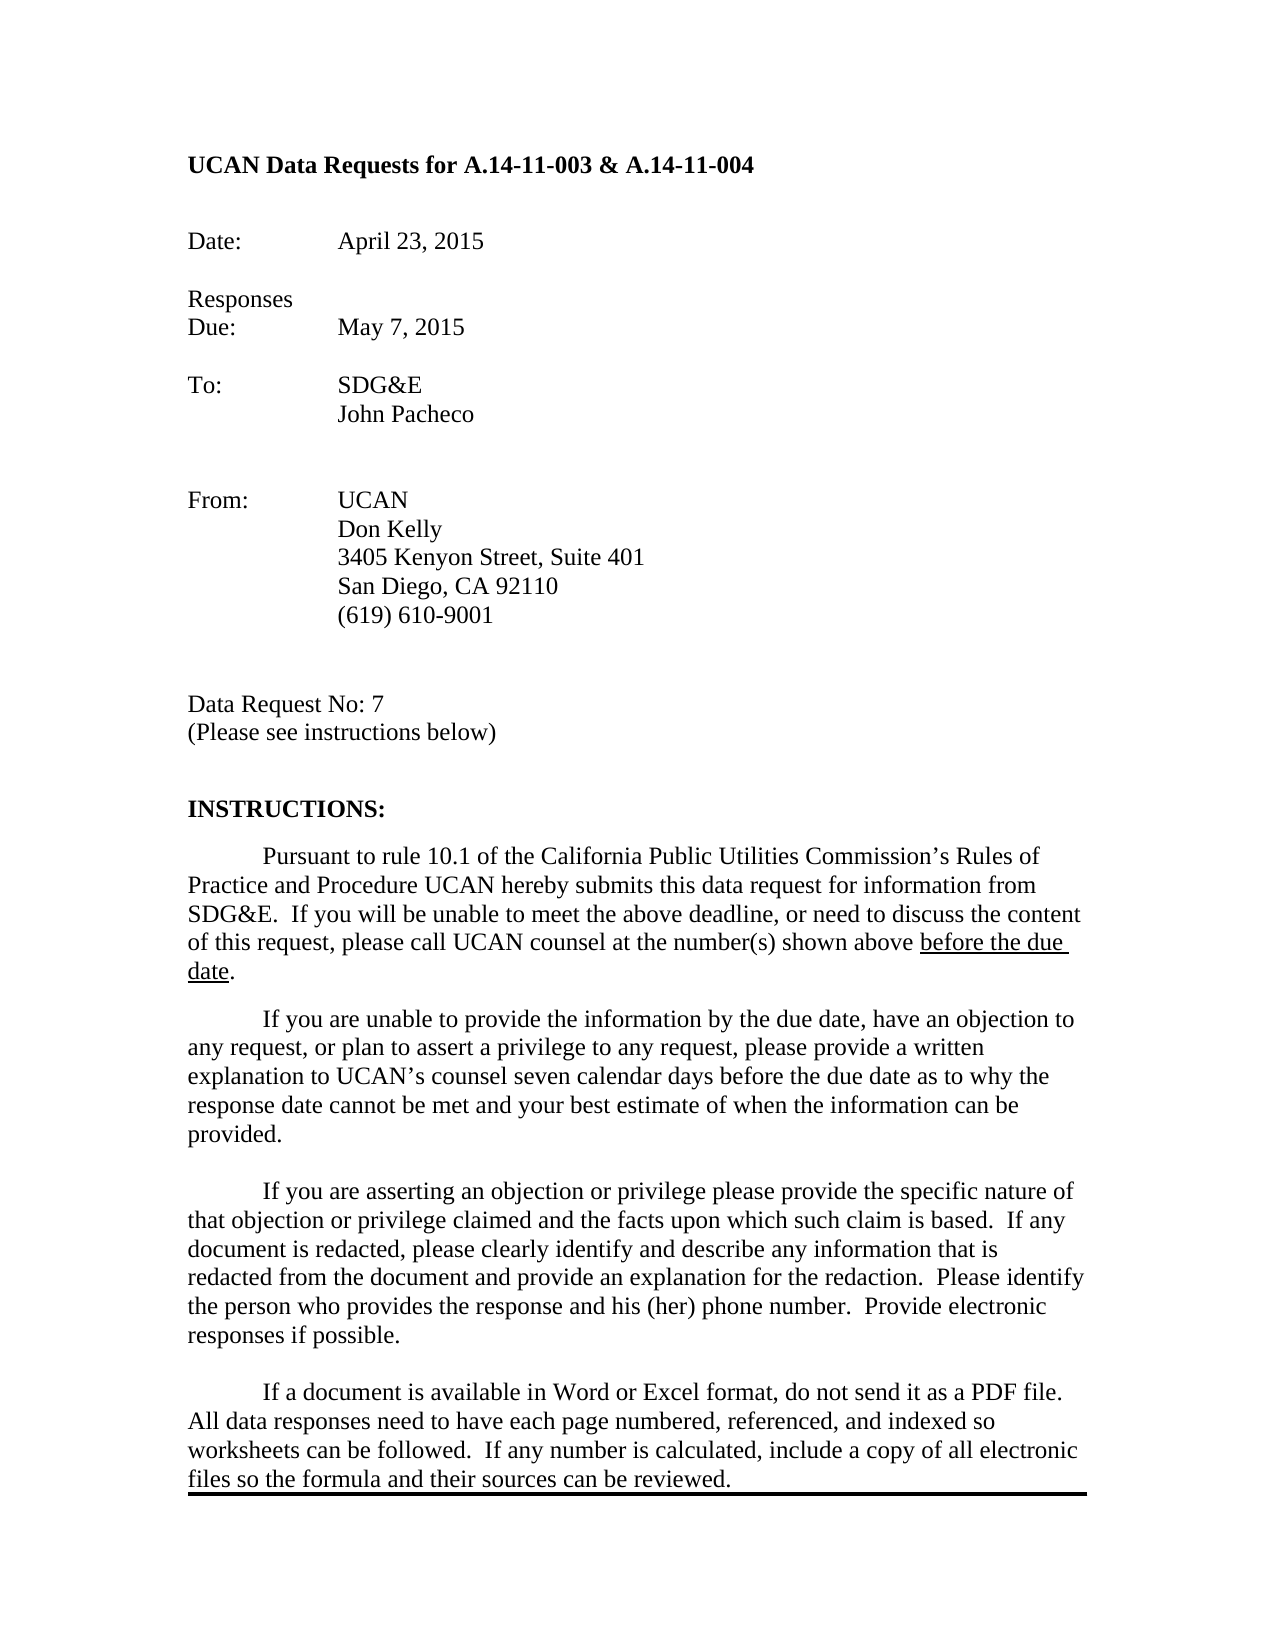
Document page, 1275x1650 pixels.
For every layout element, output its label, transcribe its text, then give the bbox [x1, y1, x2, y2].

text Due: May 7, 2015 [187, 312, 1087, 341]
text If you are asserting an objection or privilege please provide the specific nature of that objection or privilege claimed and the facts upon which such claim is based. If any document is redacted, please clearly identify and describe any information that is redacted from the document and provide an explanation for the redaction. Please identify the person who provides the response and his (her) phone number. Provide electronic responses if possible. [187, 1176, 1087, 1349]
text Don Kelly [187, 514, 1087, 542]
text To: SDG&E [187, 370, 1087, 399]
text Pursuant to rule 10.1 of the California Public Utilities Commission’s Rules of Practice and Procedure UCAN hereby submits this data request for information from SDG&E. If you will be unable to meet the above deadline, or need to discuss the content of this request, please call UCAN counsel at the number(s) shown above before the due date. [187, 841, 1087, 985]
text 3405 Kenyon Street, Suite 401 [187, 542, 1087, 571]
text UCAN Data Requests for A.14-11-003 & A.14-11-004 [187, 150, 1087, 179]
text If you are unable to provide the information by the due date, have an objection to any request, or plan to assert a privilege to any request, please provide a written explanation to UCAN’s counsel seven calendar days before the due date as to why the response date cannot be met and your best estimate of when the information can be provided. [187, 1004, 1087, 1147]
text Responses [187, 284, 1087, 312]
text Date: April 23, 2015 [187, 226, 1087, 255]
text John Pacheco [337, 399, 1087, 427]
text San Diego, CA 92110 [187, 571, 1087, 600]
text If a document is available in Word or Excel format, do not send it as a PDF file. All data responses need to have each page numbered, referenced, and indexed so worksheets can be followed. If any number is calculated, include a copy of all electronic files so the formula and their sources can be reviewed. [187, 1377, 1087, 1496]
text (Please see instructions below) [187, 717, 1087, 746]
text INSTRUCTIONS: [187, 794, 1087, 822]
text (619) 610-9001 [187, 600, 1087, 629]
text From: UCAN [187, 485, 1087, 514]
text Data Request No: 7 [187, 689, 1087, 717]
